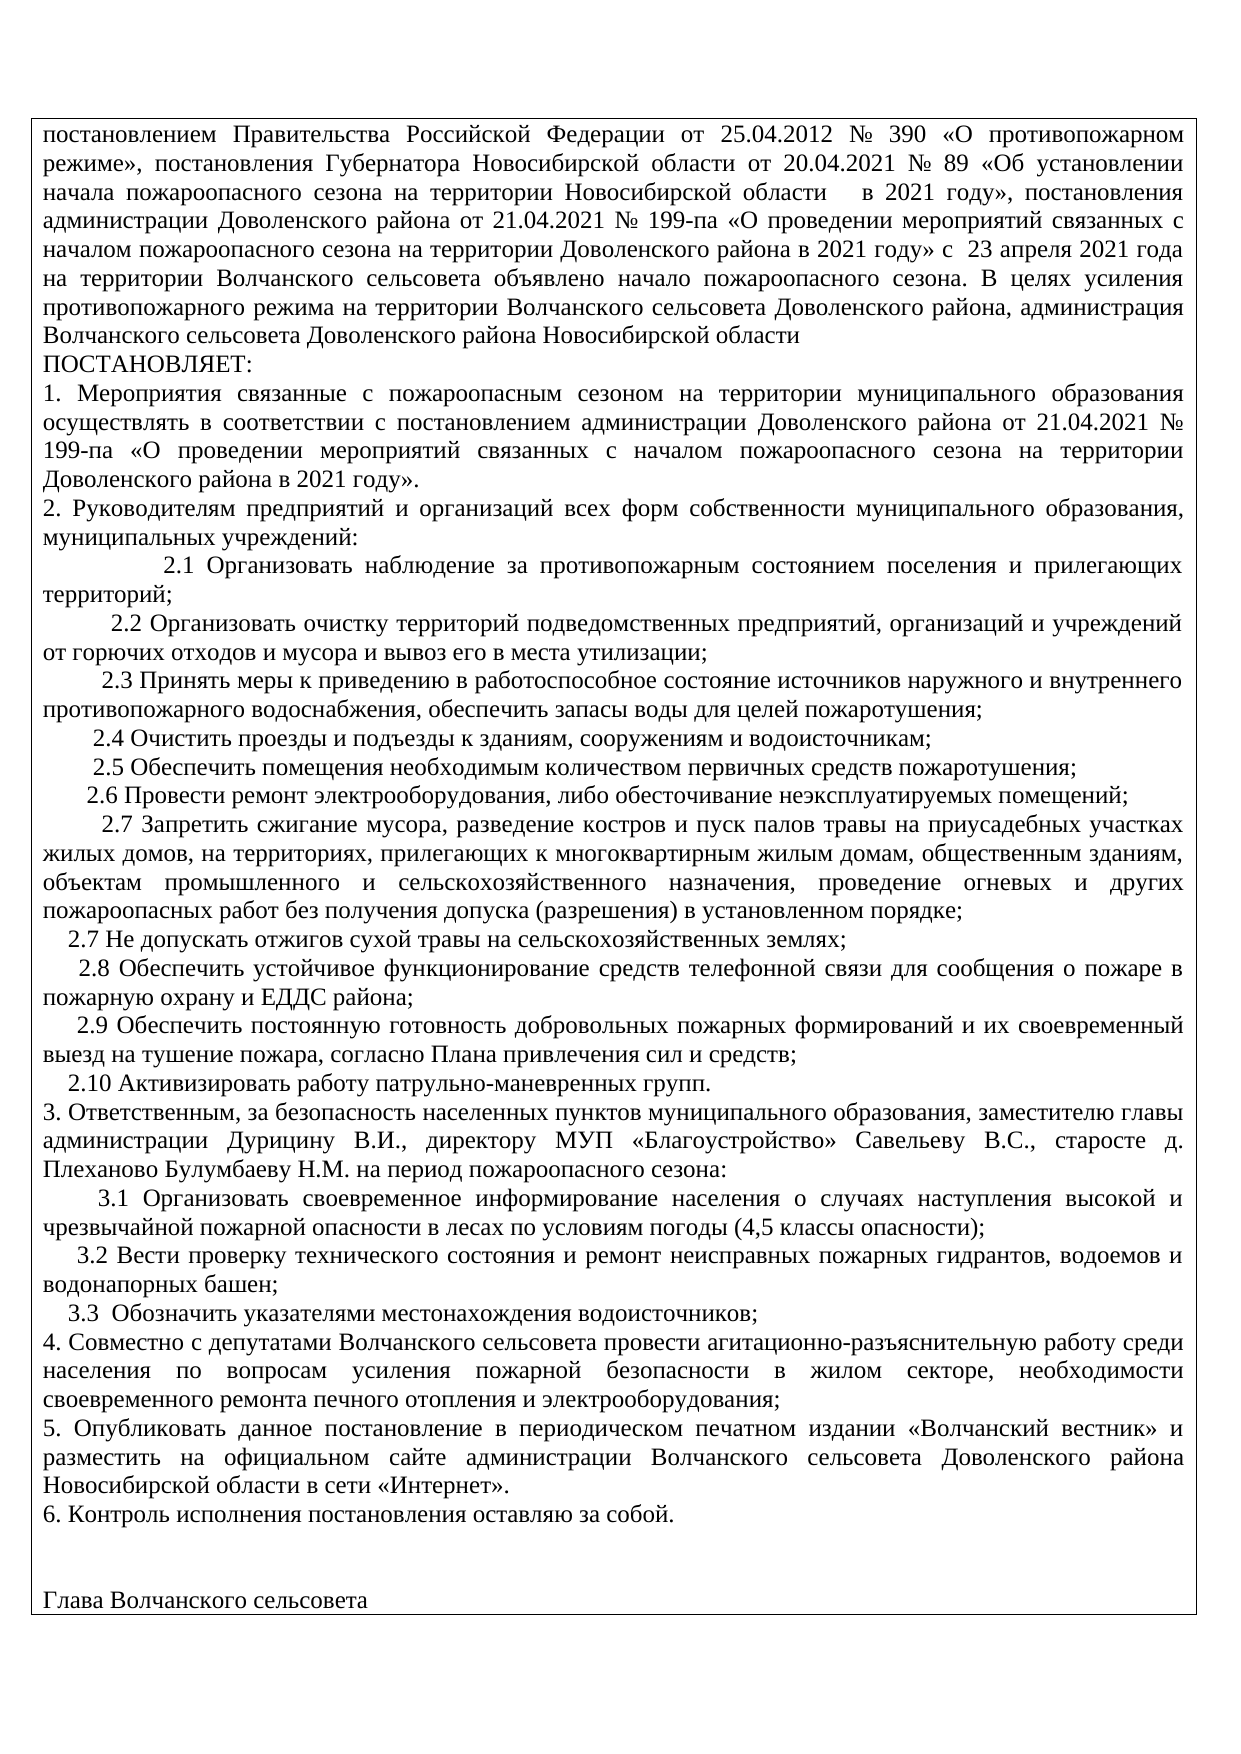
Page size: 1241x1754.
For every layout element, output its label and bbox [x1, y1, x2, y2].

table_cell [32, 119, 1196, 1614]
